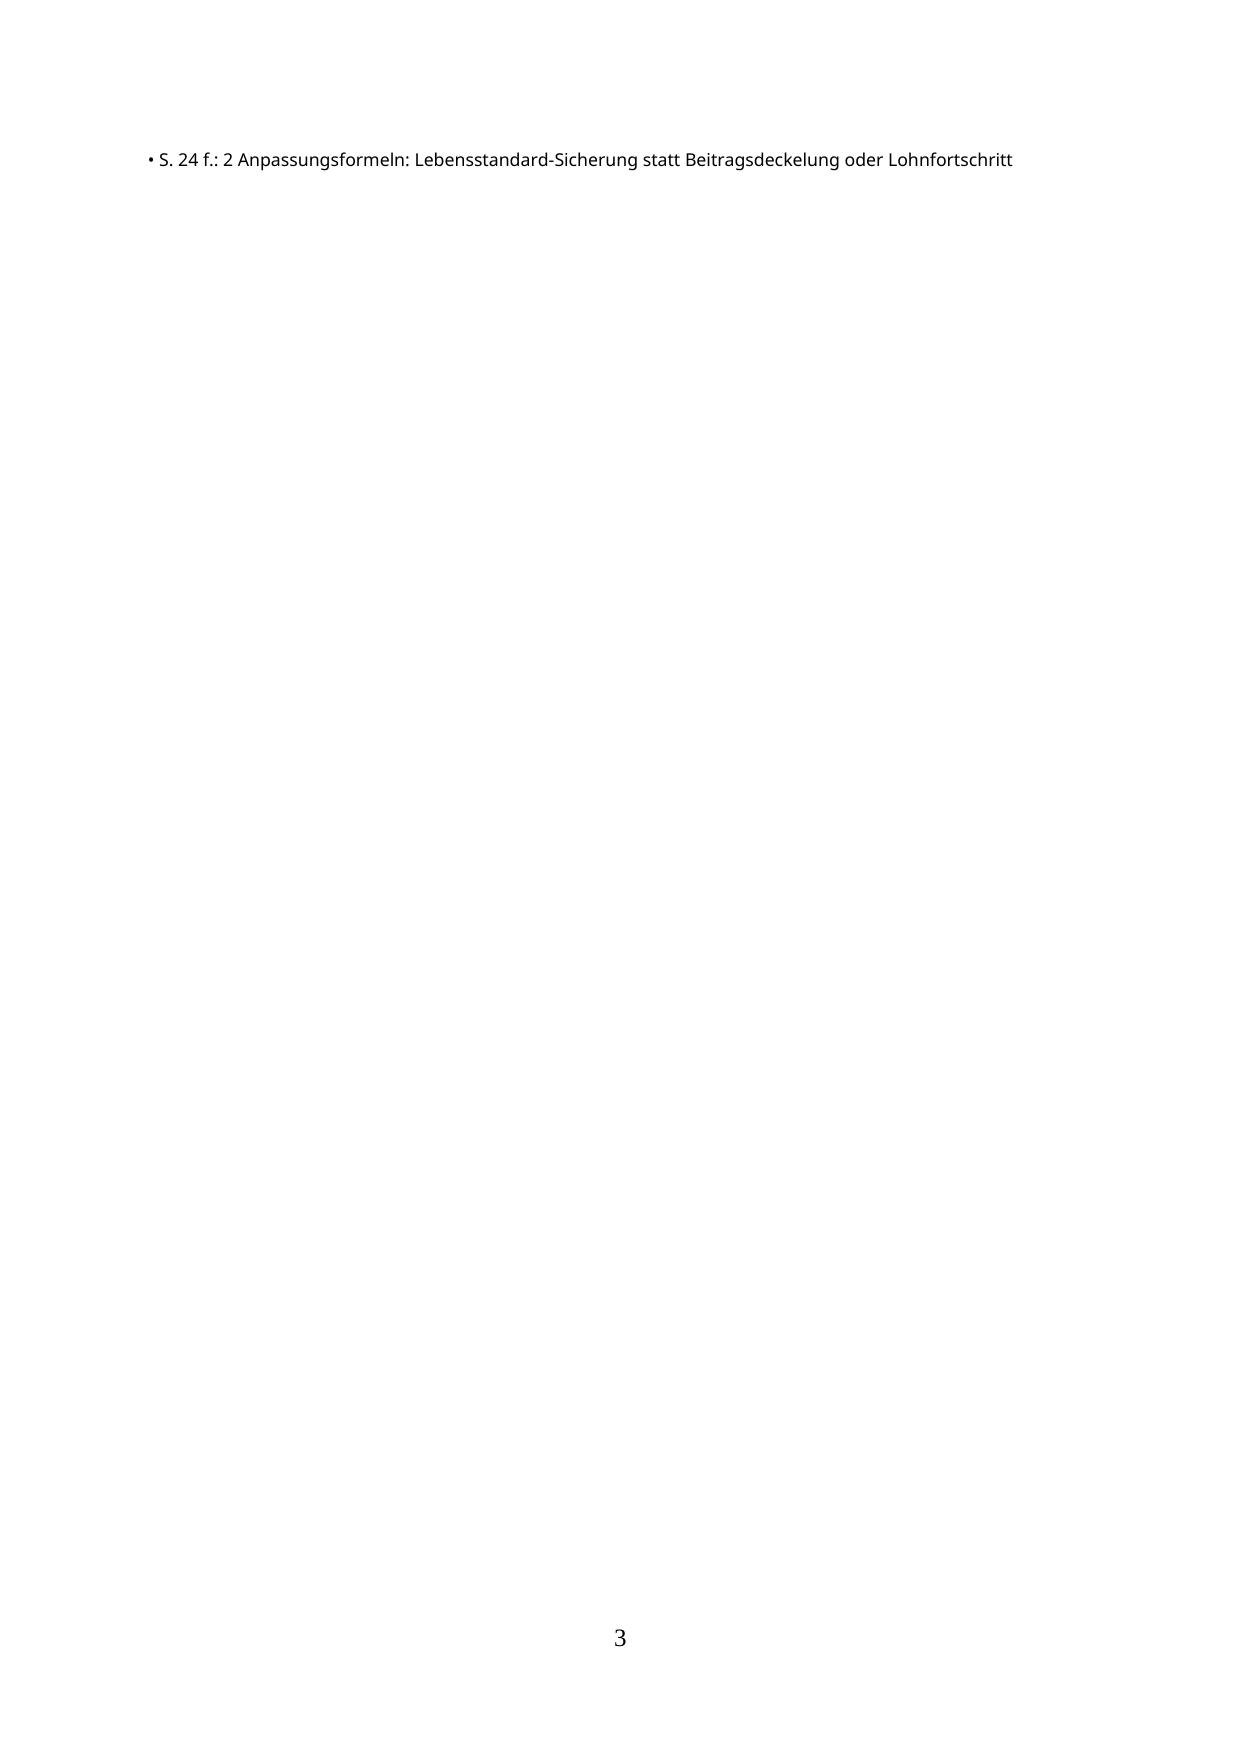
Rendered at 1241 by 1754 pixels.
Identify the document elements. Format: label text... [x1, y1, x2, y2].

text • S. 24 f.: 2 Anpassungsformeln: Lebensstandard-Sicherung statt Beitragsdeckelung oder Lohnfortschritt [148, 148, 1093, 172]
